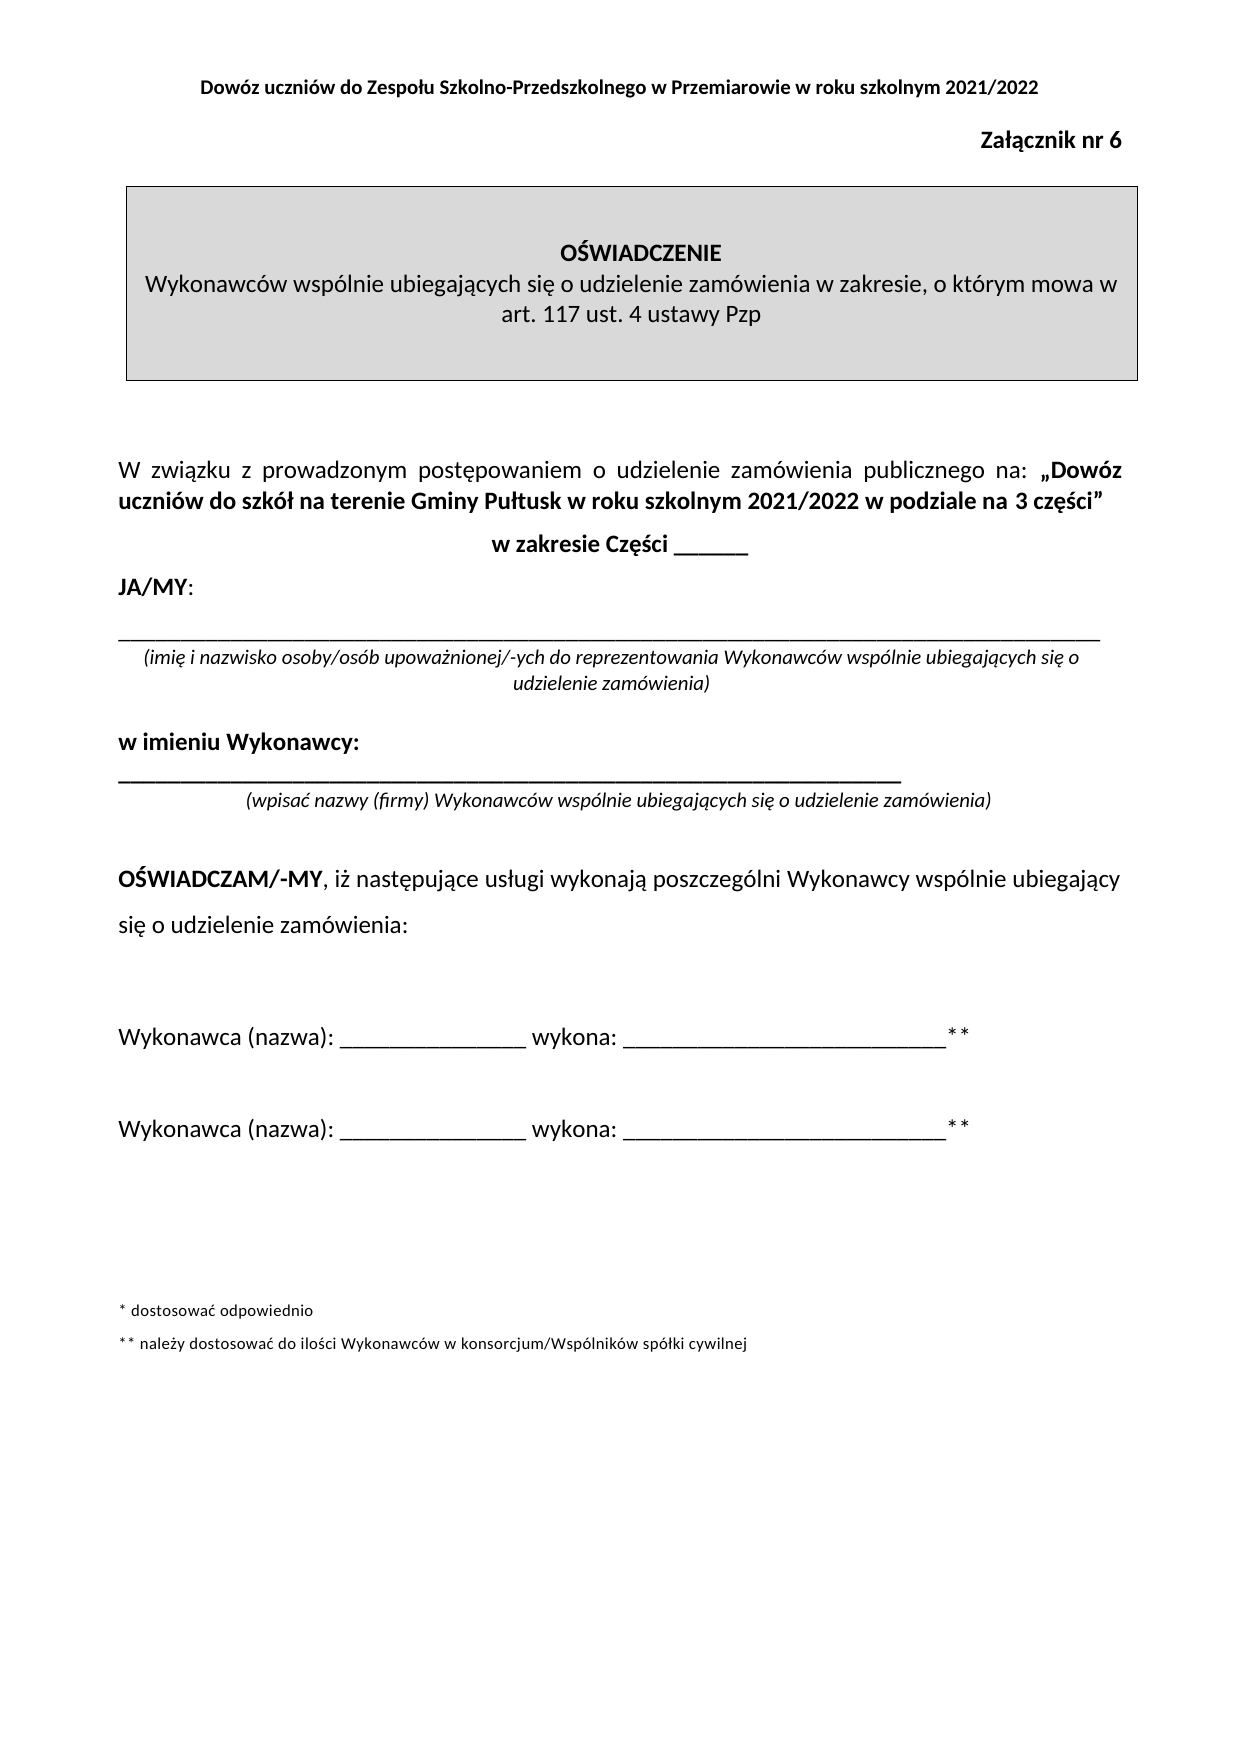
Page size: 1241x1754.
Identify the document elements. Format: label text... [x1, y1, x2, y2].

text JA/MY: [118, 571, 1122, 601]
text Wykonawca (nazwa): _______________ wykona: __________________________** [118, 1022, 1122, 1052]
text W związku z prowadzonym postępowaniem o udzielenie zamówienia publicznego na: „Dowóz uczniów do szkół na terenie Gminy Pułtusk w roku szkolnym 2021/2022 w podziale na 3 części” [118, 454, 1122, 515]
text OŚWIADCZAM/-MY, iż następujące usługi wykonają poszczególni Wykonawcy wspólnie ubiegający się o udzielenie zamówienia: [118, 863, 1122, 940]
text w imieniu Wykonawcy: [118, 726, 1122, 756]
text Załącznik nr 6 [118, 125, 1122, 155]
text Wykonawca (nazwa): _______________ wykona: __________________________** [118, 1113, 1122, 1144]
table_header OŚWIADCZENIE Wykonawców wspólnie ubiegających się o udzielenie zamówienia w zakresie, o którym mowa w art. 117 ust. 4 ustawy Pzp [127, 187, 1137, 380]
text _______________________________________________________________ [118, 756, 1122, 787]
text _______________________________________________________________________________ [118, 614, 1152, 644]
text w zakresie Części ______ [118, 528, 1122, 558]
text (imię i nazwisko osoby/osób upoważnionej/-ych do reprezentowania Wykonawców wspólnie ubiegających się o udzielenie zamówienia) [118, 644, 1107, 695]
text (wpisać nazwy (firmy) Wykonawców wspólnie ubiegających się o udzielenie zamówienia) [118, 787, 1122, 812]
text ** należy dostosować do ilości Wykonawców w konsorcjum/Wspólników spółki cywilnej [118, 1333, 1122, 1353]
text * dostosować odpowiednio [118, 1300, 1122, 1321]
